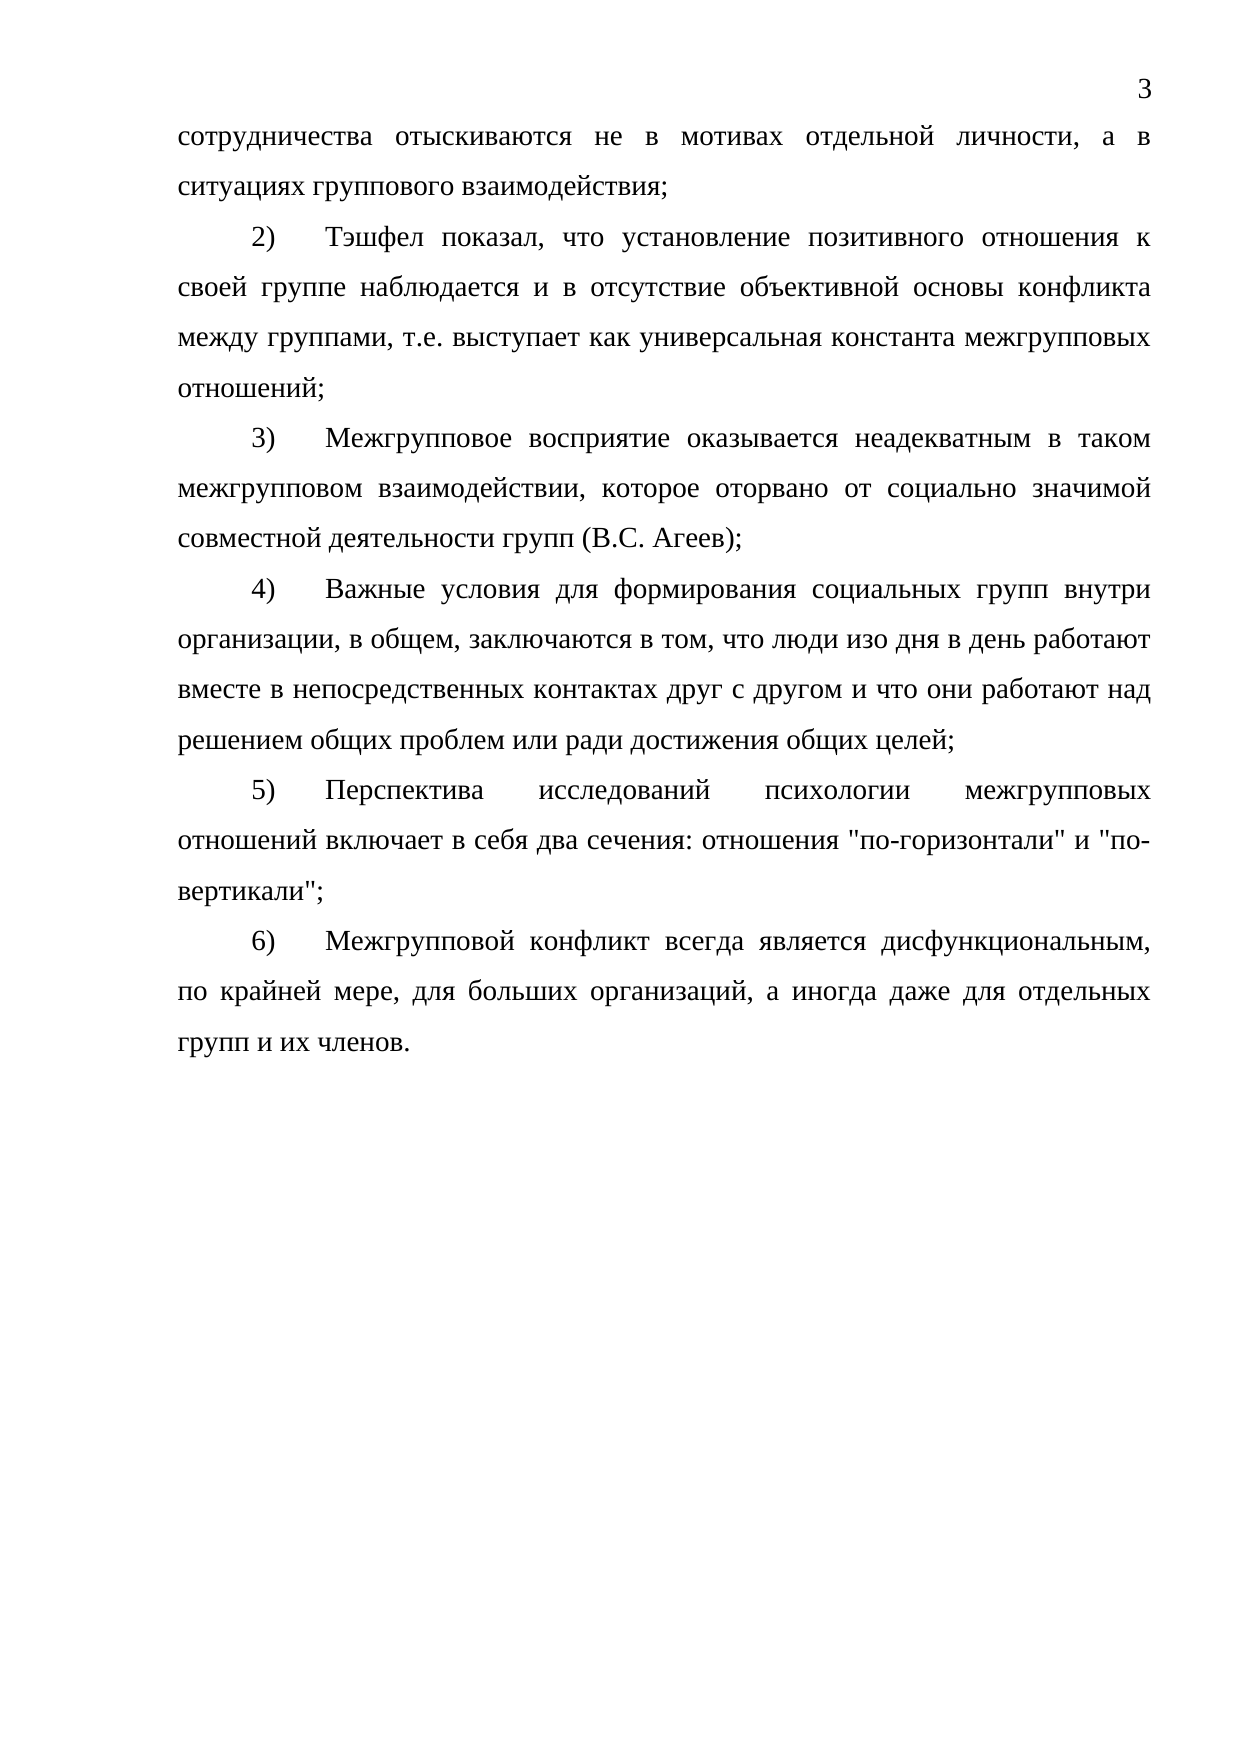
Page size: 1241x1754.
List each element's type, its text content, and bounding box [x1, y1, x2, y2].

list Перспектива исследований психологии межгрупповых отношений включает в себя два сечения: отношения "по-горизонтали" и "по-вертикали"; [177, 772, 1152, 906]
list Межгрупповое восприятие оказывается неадекватным в таком межгрупповом взаимодействии, которое оторвано от социально значимой совместной деятельности групп (В.С. Агеев); [177, 420, 1152, 554]
list Межгрупповой конфликт всегда является дисфункциональным, по крайней мере, для больших организаций, а иногда даже для отдельных групп и их членов. [177, 923, 1152, 1057]
list Важные условия для формирования социальных групп внутри организации, в общем, заключаются в том, что люди изо дня в день работают вместе в непосредственных контактах друг с другом и что они работают над решением общих проблем или ради достижения общих целей; [177, 571, 1152, 755]
list Тэшфел показал, что установление позитивного отношения к своей группе наблюдается и в отсутствие объективной основы конфликта между группами, т.е. выступает как универсальная константа межгрупповых отношений; [177, 219, 1152, 403]
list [177, 118, 1152, 202]
